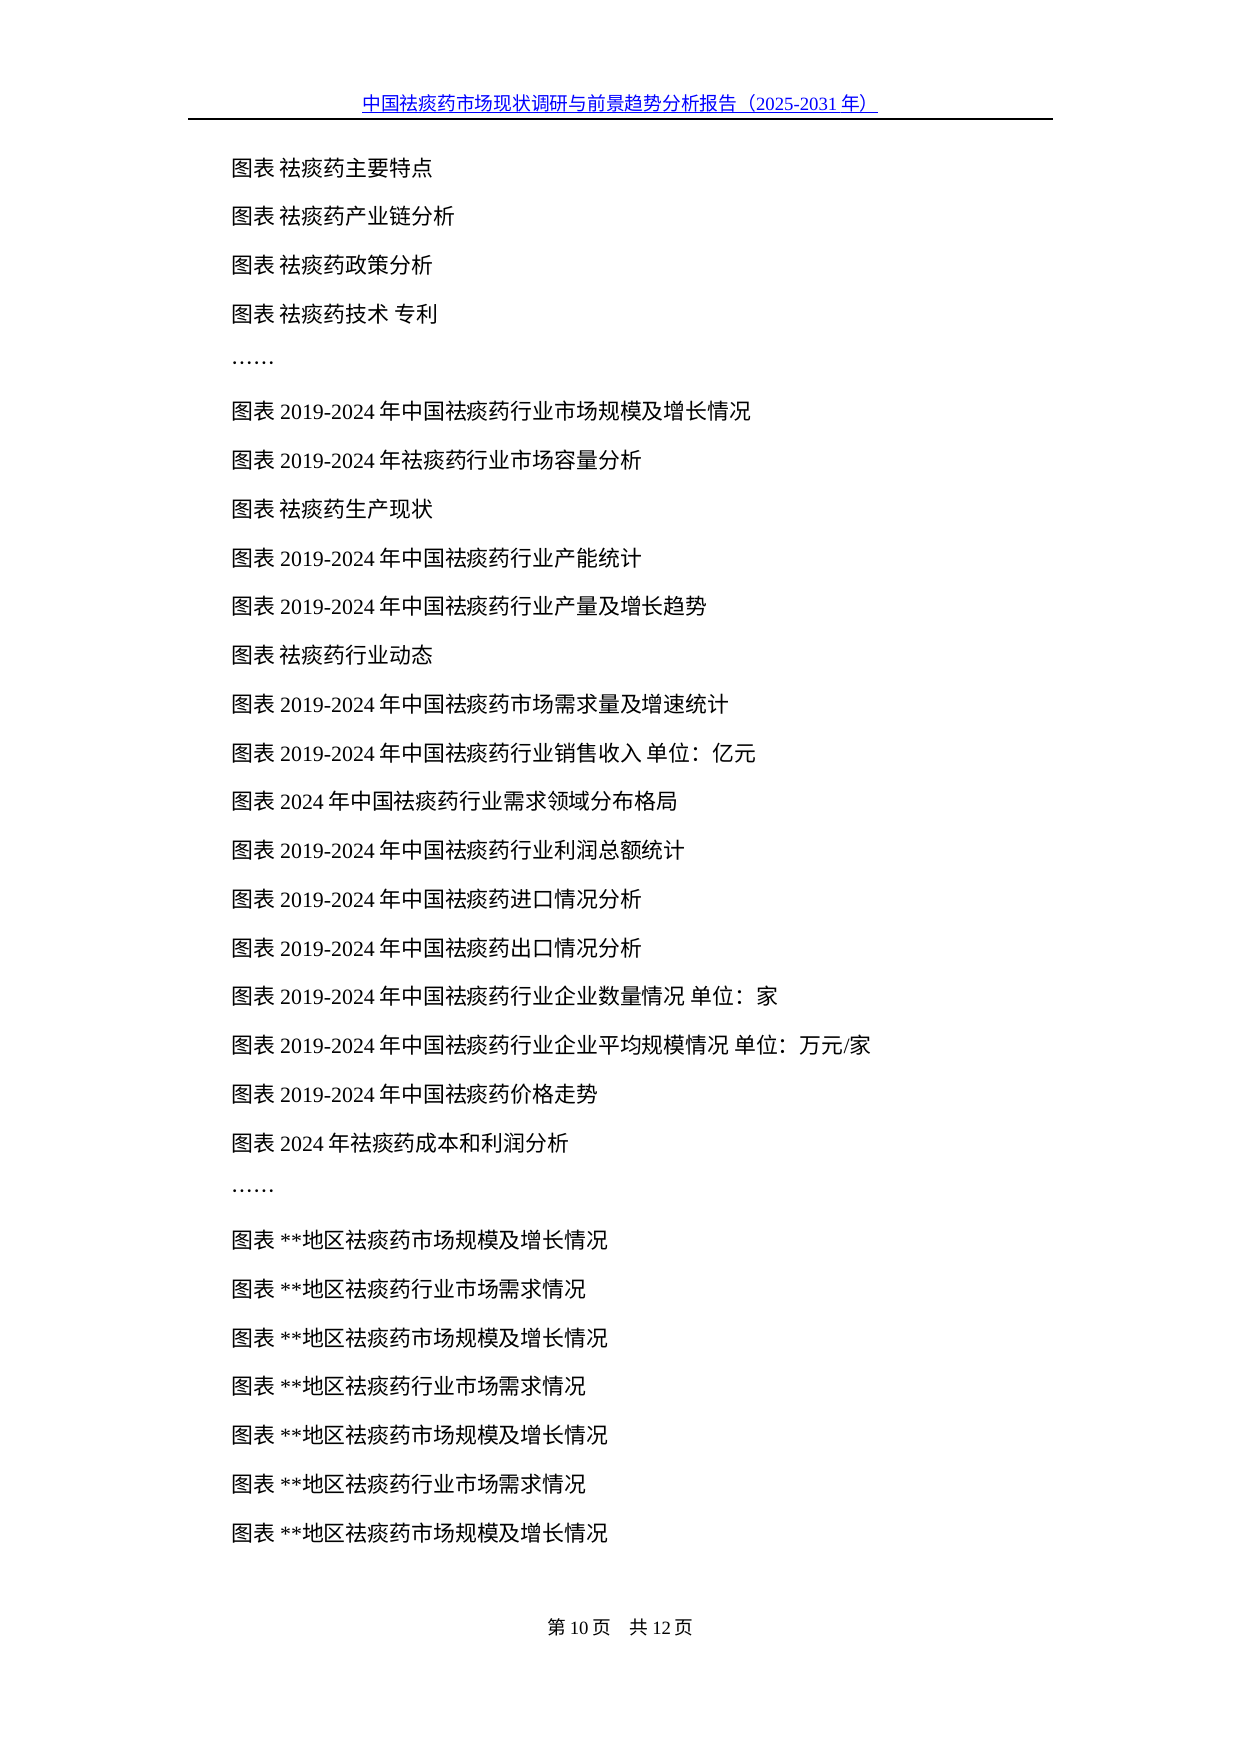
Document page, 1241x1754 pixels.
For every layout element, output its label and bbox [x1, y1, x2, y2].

text [187, 150, 1053, 1548]
